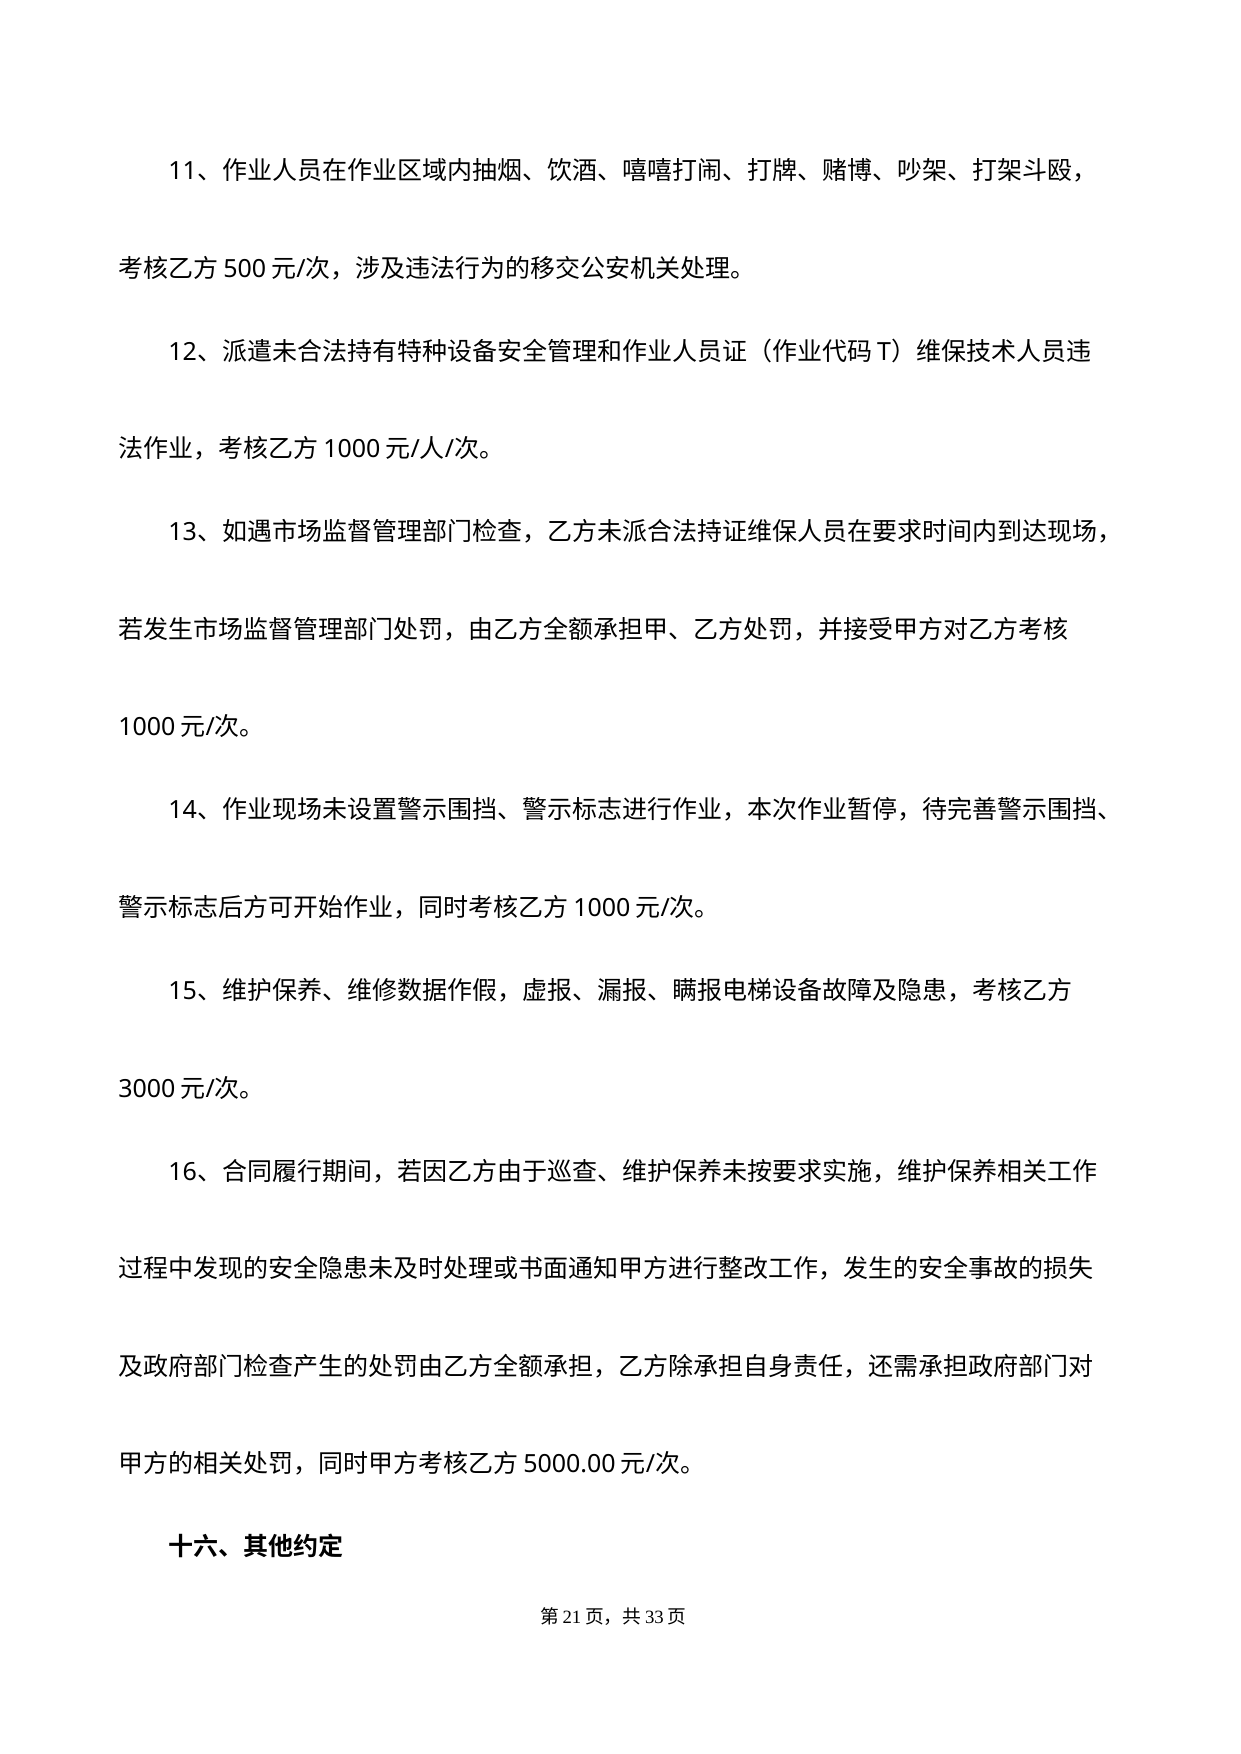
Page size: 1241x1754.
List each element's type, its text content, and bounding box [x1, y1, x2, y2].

text 16、合同履行期间，若因乙方由于巡查、维护保养未按要求实施，维护保养相关工作过程中发现的安全隐患未及时处理或书面通知甲方进行整改工作，发生的安全事故的损失及政府部门检查产生的处罚由乙方全额承担，乙方除承担自身责任，还需承担政府部门对甲方的相关处罚，同时甲方考核乙方5000.00元/次。 [118, 1137, 1107, 1494]
text 15、维护保养、维修数据作假，虚报、漏报、瞒报电梯设备故障及隐患，考核乙方3000元/次。 [118, 956, 1107, 1119]
text 14、作业现场未设置警示围挡、警示标志进行作业，本次作业暂停，待完善警示围挡、警示标志后方可开始作业，同时考核乙方1000元/次。 [118, 776, 1107, 938]
text 十六、其他约定 [118, 1512, 1107, 1577]
text 12、派遣未合法持有特种设备安全管理和作业人员证（作业代码T）维保技术人员违法作业，考核乙方1000元/人/次。 [118, 317, 1107, 479]
text 11、作业人员在作业区域内抽烟、饮酒、嘻嘻打闹、打牌、赌博、吵架、打架斗殴，考核乙方500元/次，涉及违法行为的移交公安机关处理。 [118, 136, 1107, 299]
text 13、如遇市场监督管理部门检查，乙方未派合法持证维保人员在要求时间内到达现场，若发生市场监督管理部门处罚，由乙方全额承担甲、乙方处罚，并接受甲方对乙方考核1000元/次。 [118, 497, 1107, 757]
